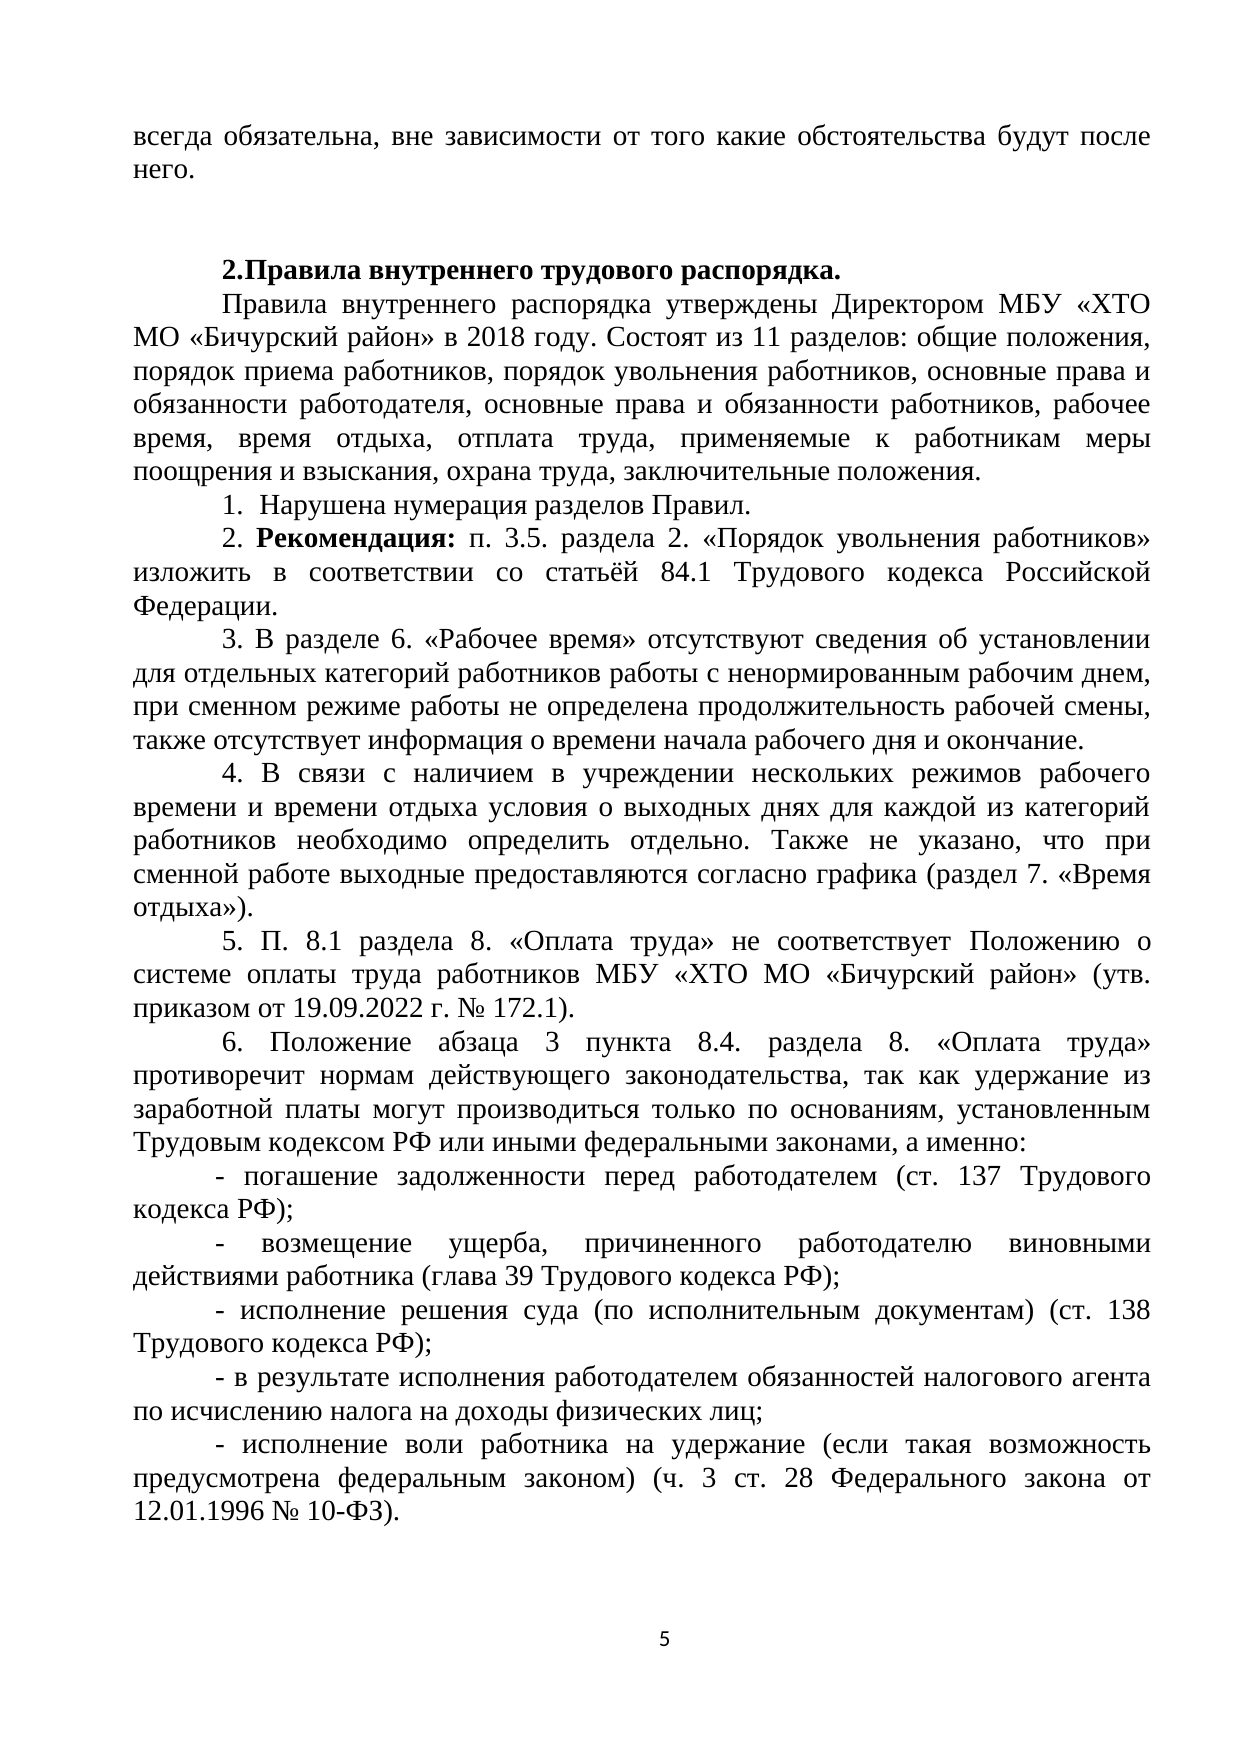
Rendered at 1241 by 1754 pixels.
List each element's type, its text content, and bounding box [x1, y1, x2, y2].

text - возмещение ущерба, причиненного работодателю виновными действиями работника (глава 39 Трудового кодекса РФ); [133, 1225, 1152, 1292]
list Правила внутреннего распорядка утверждены Директором МБУ «ХТО МО «Бичурский район» в 2018 году. Состоят из 11 разделов: общие положения, порядок приема работников, порядок увольнения работников, основные права и обязанности работодателя, основные права и обязанности работников, рабочее время, время отдыха, отплата труда, применяемые к работникам меры поощрения и взыскания, охрана труда, заключительные положения. [133, 286, 1152, 487]
text - исполнение воли работника на удержание (если такая возможность предусмотрена федеральным законом) (ч. 3 ст. 28 Федерального закона от 12.01.1996 № 10-ФЗ). [133, 1426, 1152, 1527]
text - в результате исполнения работодателем обязанностей налогового агента по исчислению налога на доходы физических лиц; [133, 1359, 1152, 1426]
text - погашение задолженности перед работодателем (ст. 137 Трудового кодекса РФ); [133, 1158, 1152, 1225]
text 4. В связи с наличием в учреждении нескольких режимов рабочего времени и времени отдыха условия о выходных днях для каждой из категорий работников необходимо определить отдельно. Также не указано, что при сменной работе выходные предоставляются согласно графика (раздел 7. «Время отдыха»). [133, 755, 1152, 923]
text 6. Положение абзаца 3 пункта 8.4. раздела 8. «Оплата труда» противоречит нормам действующего законодательства, так как удержание из заработной платы могут производиться только по основаниям, установленным Трудовым кодексом РФ или иными федеральными законами, а именно: [133, 1024, 1152, 1158]
text 2. Рекомендация: п. 3.5. раздела 2. «Порядок увольнения работников» изложить в соответствии со статьёй 84.1 Трудового кодекса Российской Федерации. [133, 521, 1152, 621]
list Правила внутреннего трудового распорядка. [222, 252, 1152, 286]
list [133, 118, 1152, 185]
text 3. В разделе 6. «Рабочее время» отсутствуют сведения об установлении для отдельных категорий работников работы с ненормированным рабочим днем, при сменном режиме работы не определена продолжительность рабочей смены, также отсутствует информация о времени начала рабочего дня и окончание. [133, 621, 1152, 755]
list Нарушена нумерация разделов Правил. [222, 487, 1152, 521]
text - исполнение решения суда (по исполнительным документам) (ст. 138 Трудового кодекса РФ); [133, 1292, 1152, 1359]
text 5. П. 8.1 раздела 8. «Оплата труда» не соответствует Положению о системе оплаты труда работников МБУ «ХТО МО «Бичурский район» (утв. приказом от 19.09.2022 г. № 172.1). [133, 923, 1152, 1024]
